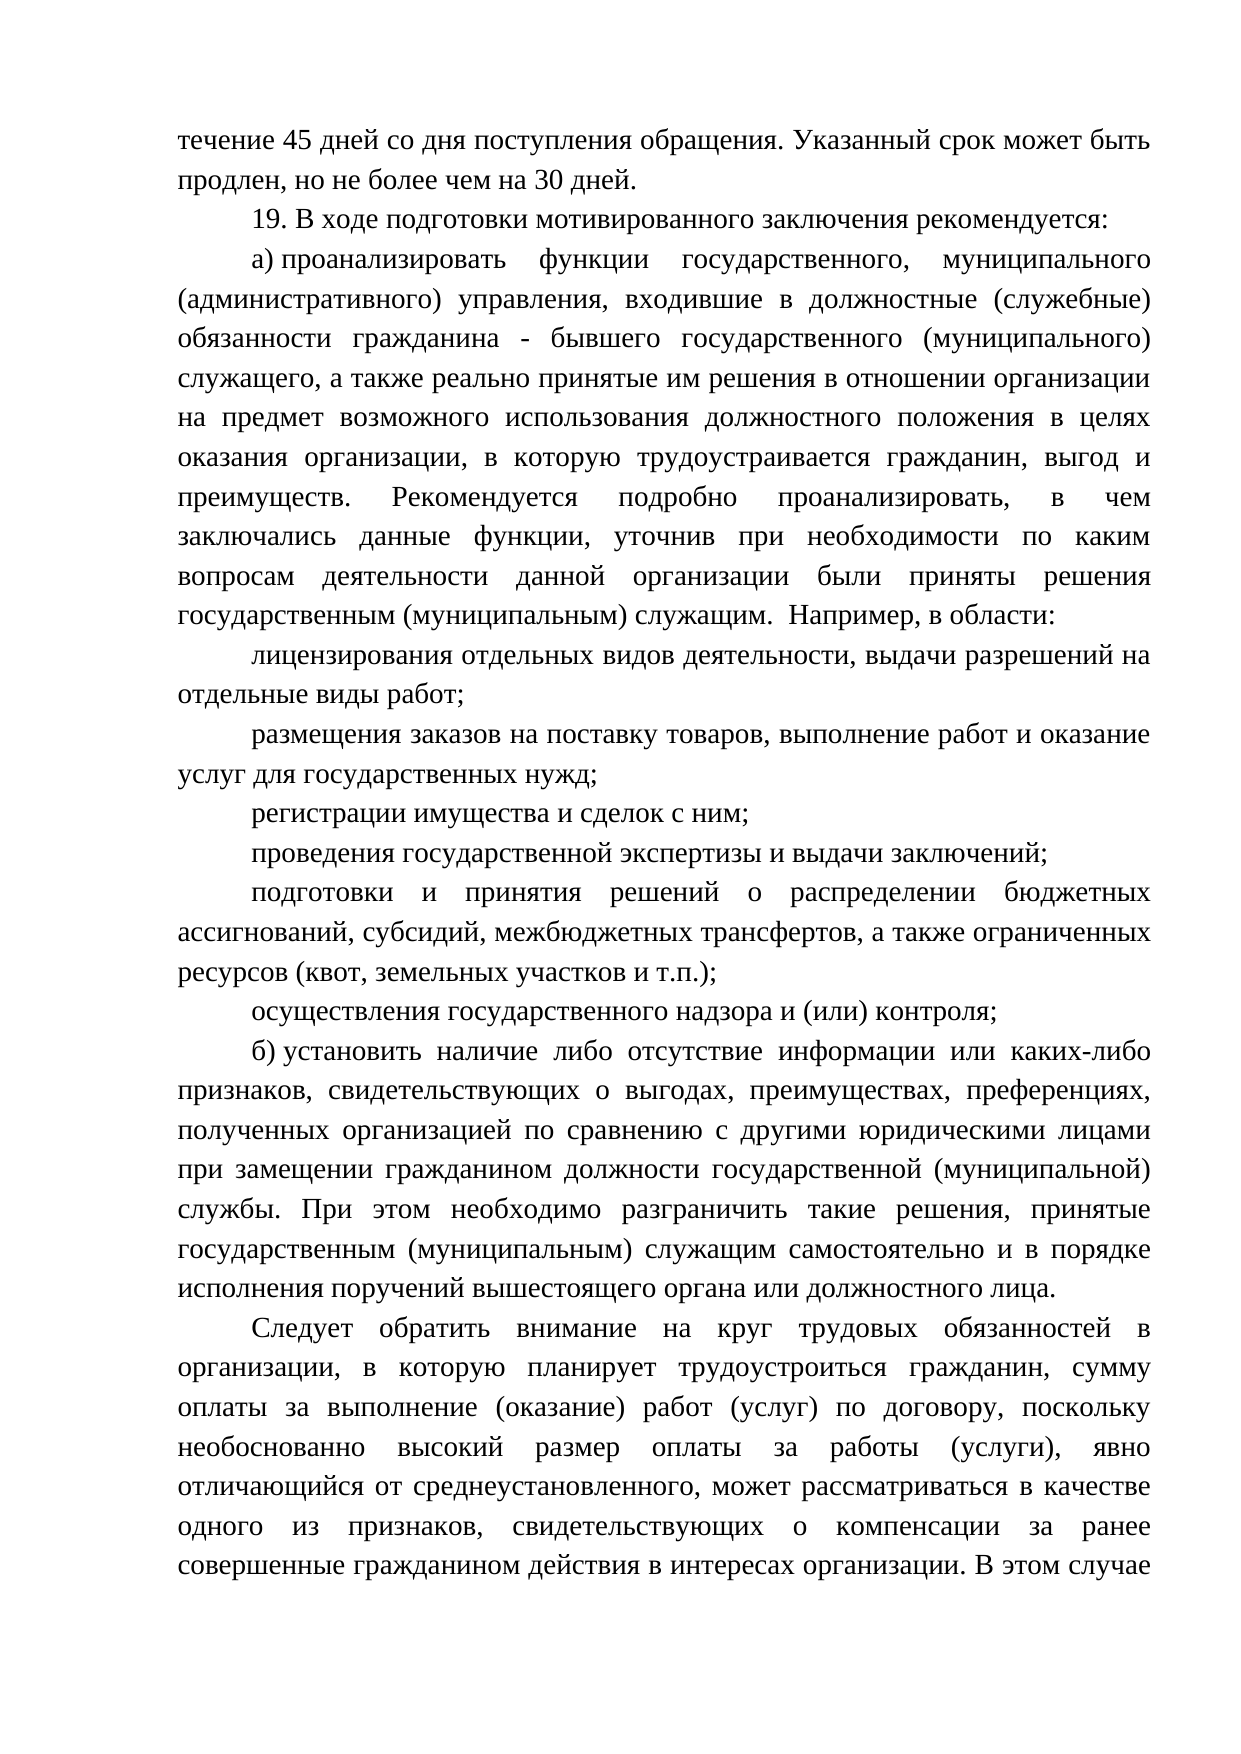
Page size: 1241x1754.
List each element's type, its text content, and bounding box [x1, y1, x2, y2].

text проведения государственной экспертизы и выдачи заключений; [177, 831, 1152, 870]
text размещения заказов на поставку товаров, выполнение работ и оказание услуг для государственных нужд; [177, 712, 1152, 791]
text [177, 1306, 1152, 1583]
text а) проанализировать функции государственного, муниципального (административного) управления, входившие в должностные (служебные) обязанности гражданина - бывшего государственного (муниципального) служащего, а также реально принятые им решения в отношении организации на предмет возможного использования должностного положения в целях оказания организации, в которую трудоустраивается гражданин, выгод и преимуществ. Рекомендуется подробно проанализировать, в чем заключались данные функции, уточнив при необходимости по каким вопросам деятельности данной организации были приняты решения государственным (муниципальным) служащим. Например, в области: [177, 237, 1152, 633]
text осуществления государственного надзора и (или) контроля; [177, 989, 1152, 1028]
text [177, 118, 1152, 197]
text подготовки и принятия решений о распределении бюджетных ассигнований, субсидий, межбюджетных трансфертов, а также ограниченных ресурсов (квот, земельных участков и т.п.); [177, 870, 1152, 989]
text лицензирования отдельных видов деятельности, выдачи разрешений на отдельные виды работ; [177, 633, 1152, 712]
text регистрации имущества и сделок с ним; [177, 791, 1152, 831]
text 19. В ходе подготовки мотивированного заключения рекомендуется: [177, 197, 1152, 237]
text б) установить наличие либо отсутствие информации или каких-либо признаков, свидетельствующих о выгодах, преимуществах, преференциях, полученных организацией по сравнению с другими юридическими лицами при замещении гражданином должности государственной (муниципальной) службы. При этом необходимо разграничить такие решения, принятые государственным (муниципальным) служащим самостоятельно и в порядке исполнения поручений вышестоящего органа или должностного лица. [177, 1028, 1152, 1306]
